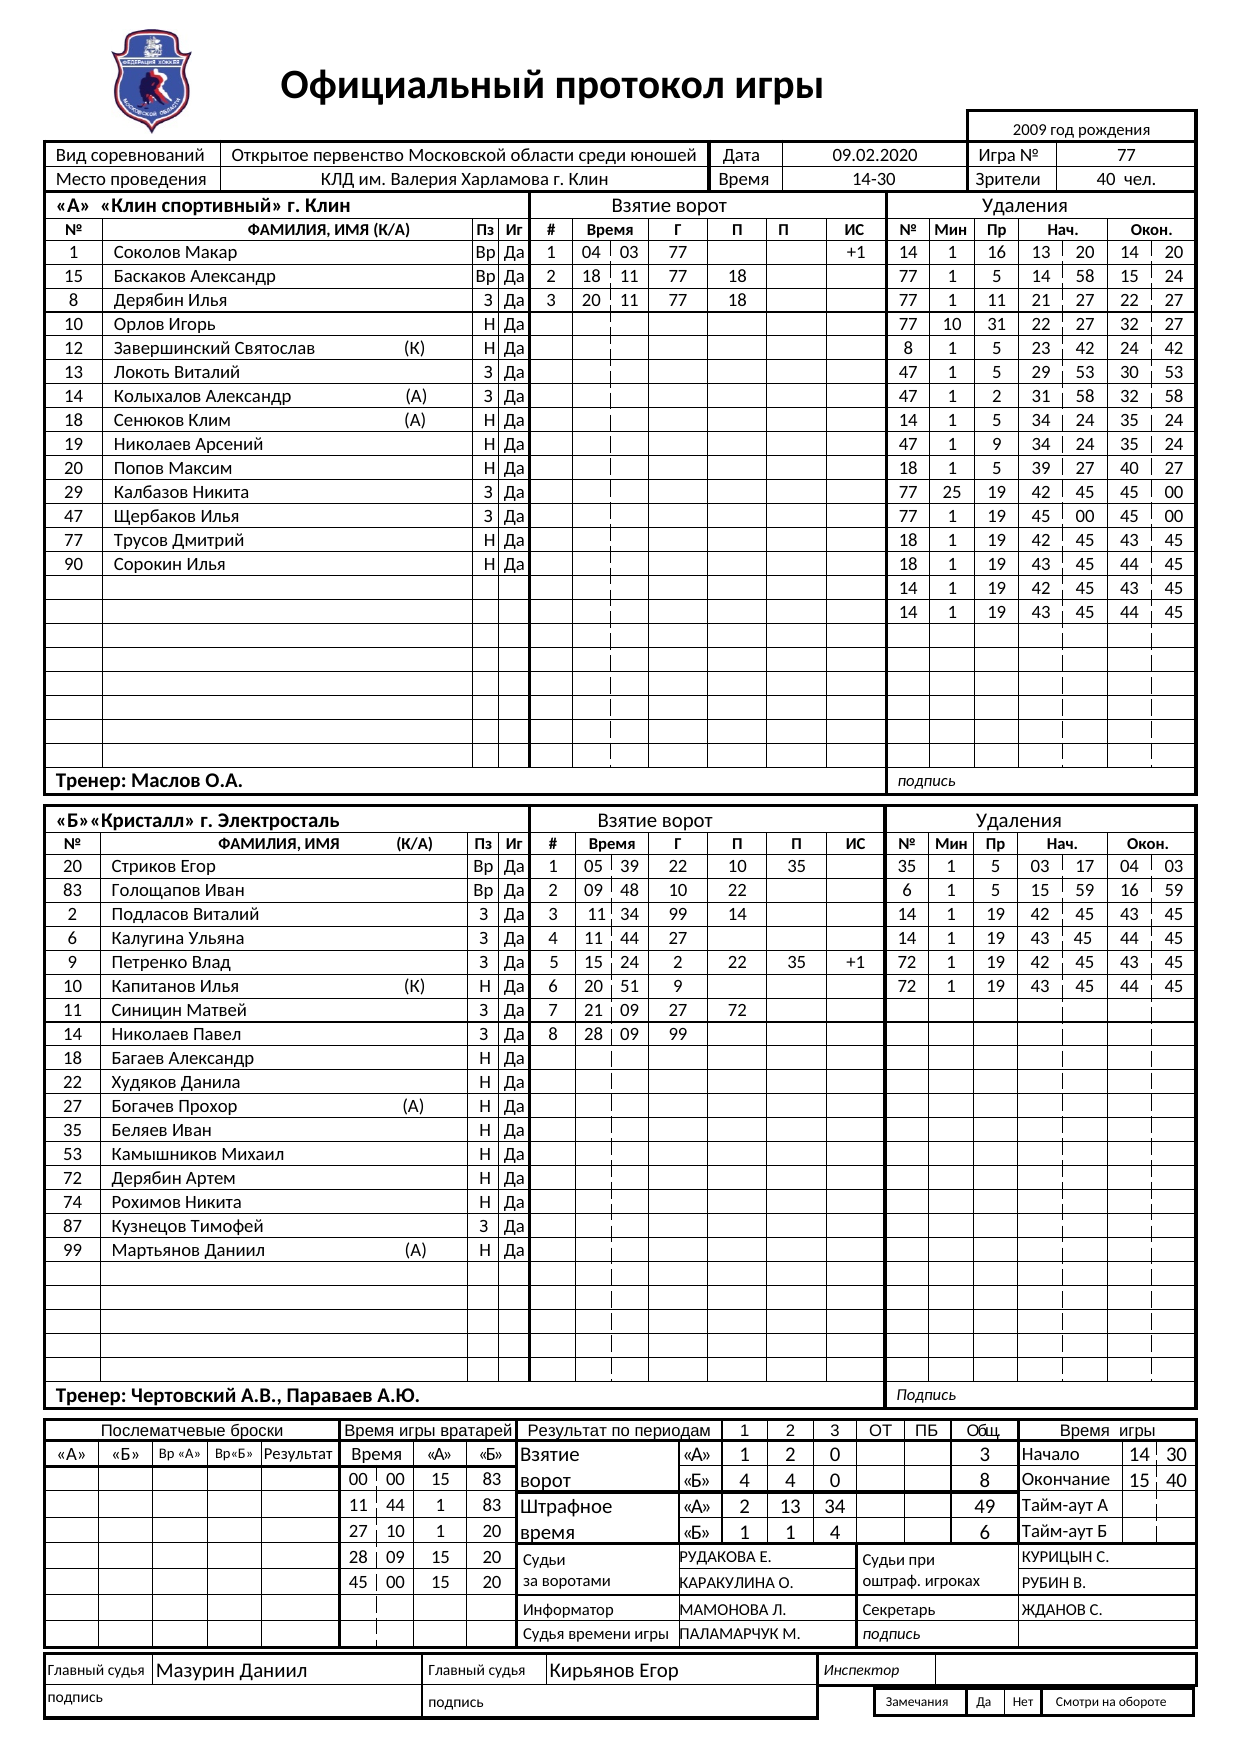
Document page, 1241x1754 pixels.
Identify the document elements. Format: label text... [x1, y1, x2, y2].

table_cell [1018, 1118, 1062, 1141]
table_cell 1 [723, 1518, 767, 1542]
table_cell [767, 384, 826, 407]
table_cell 5 [975, 265, 1018, 287]
table_cell [887, 1262, 928, 1285]
table_cell [1062, 1358, 1107, 1381]
table_cell «А» «Клин спортивный» г. Клин [46, 193, 528, 218]
table_cell [573, 504, 610, 527]
table_cell [929, 1262, 973, 1285]
table_cell [1018, 1214, 1062, 1237]
table_cell [767, 1190, 826, 1213]
table_cell [576, 1214, 611, 1237]
table_cell 15 [414, 1569, 466, 1594]
table_cell [975, 744, 1018, 767]
table_cell [767, 672, 826, 695]
table_cell 1 [531, 855, 575, 878]
table_cell 44 [1108, 975, 1151, 997]
table_cell [827, 313, 885, 335]
table_cell Завершинский Святослав (К) [103, 336, 472, 359]
table_cell 13 [768, 1494, 813, 1516]
table_cell Г [649, 219, 707, 239]
table_cell 27 [1063, 289, 1107, 311]
table_cell Г [649, 833, 707, 854]
table_cell +1 [827, 241, 885, 263]
table_cell 1 [930, 336, 974, 359]
table_cell [467, 1621, 515, 1646]
table_cell [341, 1621, 377, 1646]
table_cell 59 [1151, 879, 1194, 902]
table_cell Капитанов Илья (К) [101, 975, 467, 997]
table_cell [153, 1491, 207, 1516]
table_cell № [46, 219, 102, 239]
table_cell П [767, 219, 826, 239]
table_cell [531, 384, 572, 407]
table_cell [611, 1070, 648, 1093]
table_cell 4 [531, 927, 575, 949]
table_cell [610, 336, 648, 359]
table_cell 42 [1019, 528, 1063, 551]
table_cell П [767, 833, 826, 854]
table_cell [499, 696, 528, 719]
table_cell [1151, 1286, 1194, 1309]
table_cell 90 [46, 552, 102, 575]
table_cell 18 [573, 265, 610, 287]
table_cell [649, 1046, 707, 1069]
table_cell [649, 1118, 707, 1141]
table_cell [974, 1358, 1017, 1381]
table_cell подпись [858, 1621, 1018, 1646]
table_cell 59 [1062, 879, 1107, 902]
table_cell 45 [341, 1569, 377, 1594]
table_cell 18 [46, 1046, 100, 1069]
table_cell [1151, 1262, 1194, 1285]
table_cell [767, 265, 826, 287]
table_header 2 [768, 1421, 813, 1438]
table_cell [649, 552, 707, 575]
table_cell [1108, 648, 1151, 671]
table_cell [708, 1262, 766, 1285]
table_cell ФАМИЛИЯ, ИМЯ (К/А) [101, 833, 467, 854]
table_cell 8 [46, 289, 102, 311]
table_cell [1151, 744, 1194, 767]
table_cell [610, 456, 648, 479]
table_cell Да [499, 903, 528, 926]
table_cell [1018, 1238, 1062, 1261]
table_cell Калугина Ульяна [101, 927, 467, 949]
table_cell [649, 313, 707, 335]
table_cell [649, 648, 707, 671]
table_cell [1019, 1621, 1195, 1646]
table_cell [1108, 1310, 1151, 1333]
table_cell 1 [929, 927, 973, 949]
table_cell 04 [1108, 855, 1151, 878]
table_cell [887, 1166, 928, 1189]
table_cell [708, 648, 766, 671]
table_cell [46, 744, 102, 767]
table_cell 19 [975, 576, 1018, 599]
table_cell [929, 1214, 973, 1237]
table_cell [929, 1118, 973, 1141]
table_cell [1019, 696, 1063, 719]
table_cell [930, 720, 974, 743]
table_cell 14 [887, 927, 928, 949]
table_cell [827, 1046, 883, 1069]
table_cell МАМОНОВА Л. [680, 1596, 855, 1620]
table_cell [930, 672, 974, 695]
table_cell [1043, 1690, 1192, 1714]
table_cell 3 [952, 1442, 1017, 1464]
table_cell Стриков Егор [101, 855, 467, 878]
table_cell [46, 576, 102, 599]
table_cell [531, 408, 572, 431]
table_cell 4 [723, 1466, 767, 1490]
table_cell [468, 1334, 498, 1357]
table_cell Кирьянов Егор [547, 1655, 816, 1684]
table_cell 21 [1019, 289, 1063, 311]
table_cell Да [499, 999, 528, 1021]
table_cell [611, 1118, 648, 1141]
table_cell [929, 1334, 973, 1357]
table_cell 14 [1123, 1442, 1156, 1464]
table_cell 10 [930, 313, 974, 335]
table_cell [576, 1046, 611, 1069]
table_cell 19 [975, 600, 1018, 623]
table_cell 1 [930, 384, 974, 407]
table_cell [708, 975, 766, 997]
table_cell [1018, 1190, 1062, 1213]
table_cell 1 [930, 600, 974, 623]
table_cell [974, 1166, 1017, 1189]
table_cell 58 [1063, 265, 1107, 287]
table_header Время игры [1020, 1421, 1195, 1438]
table_cell «Б» [99, 1442, 152, 1464]
table_cell [827, 504, 885, 527]
table_cell 14 [1019, 265, 1063, 287]
table_cell [262, 1569, 338, 1594]
table_cell Нач. [1019, 219, 1107, 239]
table_cell [610, 696, 648, 719]
table_cell [649, 720, 707, 743]
table_cell [262, 1468, 338, 1490]
table_cell 43 [1019, 600, 1063, 623]
table_cell [473, 744, 498, 767]
table_cell [887, 999, 928, 1021]
table_cell [819, 1687, 871, 1716]
table_cell [101, 1334, 467, 1357]
table_cell [473, 576, 498, 599]
table_cell 5 [975, 360, 1018, 383]
table_cell 45 [1063, 528, 1107, 551]
table_cell [767, 1142, 826, 1165]
table_cell [101, 1310, 467, 1333]
table_cell [573, 480, 610, 503]
table_cell [531, 480, 572, 503]
table_cell 40 [1108, 456, 1151, 479]
table_cell 83 [467, 1468, 515, 1490]
table_cell [1062, 999, 1107, 1021]
table_cell 20 [1151, 241, 1194, 263]
table_cell 1 [929, 903, 973, 926]
table_cell [467, 1595, 515, 1620]
table_cell [208, 1491, 261, 1516]
table_cell [1151, 1214, 1194, 1237]
table_cell Время [341, 1442, 413, 1464]
table_cell Баскаков Александр [103, 265, 472, 287]
table_cell Судьи при оштраф. игроках [858, 1545, 1018, 1594]
text Официальный протокол игры [207, 58, 1226, 108]
table_cell 99 [649, 1023, 707, 1045]
table_cell 00 [341, 1468, 377, 1490]
table_cell 28 [576, 1023, 611, 1045]
table_cell [767, 528, 826, 551]
table_cell [827, 744, 885, 767]
table_cell 11 [576, 903, 611, 926]
table_cell 77 [888, 289, 929, 311]
table_cell [827, 648, 885, 671]
table_cell [262, 1543, 338, 1568]
table_cell РУБИН В. [1019, 1569, 1195, 1594]
table_cell 24 [1151, 265, 1194, 287]
table_cell [468, 1358, 498, 1381]
table_cell [576, 1166, 611, 1189]
table_cell [531, 504, 572, 527]
table_cell 24 [1108, 336, 1151, 359]
table_cell 2 [531, 265, 572, 287]
table_cell [1108, 696, 1151, 719]
table_cell Взятие ворот [518, 1442, 678, 1490]
table_cell [1108, 1023, 1151, 1045]
table_cell [929, 1358, 973, 1381]
table_cell 18 [708, 265, 766, 287]
table_cell 44 [1108, 600, 1151, 623]
table_cell [767, 432, 826, 455]
table_cell Н [473, 336, 498, 359]
table_cell З [468, 1214, 498, 1237]
table_cell [262, 1491, 338, 1516]
table_cell [1018, 1358, 1062, 1381]
table_cell Вр«Б» [208, 1442, 261, 1464]
table_cell [1151, 1166, 1194, 1189]
table_cell Калбазов Никита [103, 480, 472, 503]
table_cell Дерябин Артем [101, 1166, 467, 1189]
table_header [930, 109, 966, 139]
table_cell [767, 456, 826, 479]
table_cell [929, 1238, 973, 1261]
table_cell подпись [423, 1685, 816, 1716]
table_cell [531, 1094, 575, 1117]
table_cell [649, 1142, 707, 1165]
table_cell [649, 1334, 707, 1357]
table_cell 10 [649, 879, 707, 902]
table_cell 15 [414, 1543, 466, 1568]
table_cell КУРИЦЫН С. [1019, 1545, 1195, 1568]
table_cell [1151, 1023, 1194, 1045]
table_cell [1108, 1262, 1151, 1285]
table_cell [975, 672, 1018, 695]
table_cell Инспектор [819, 1655, 935, 1684]
table_cell [929, 999, 973, 1021]
table_cell [1151, 1334, 1194, 1357]
table_cell 2 [531, 879, 575, 902]
table_cell [1005, 1690, 1040, 1714]
table_cell [767, 1070, 826, 1093]
table_cell Окон. [1108, 833, 1194, 854]
table_cell 6 [531, 975, 575, 997]
table_cell Да [499, 504, 528, 527]
table_cell [887, 1310, 928, 1333]
table_cell «А» [46, 1442, 98, 1464]
table_cell [576, 1238, 611, 1261]
table_cell [1108, 1334, 1151, 1357]
table_cell 45 [1151, 576, 1194, 599]
table_cell [46, 1595, 98, 1620]
table_cell 77 [888, 504, 929, 527]
table_cell [573, 528, 610, 551]
table_cell 16 [1108, 879, 1151, 902]
table_cell 27 [1063, 456, 1107, 479]
table_cell 42 [1018, 951, 1062, 973]
table_cell [827, 1094, 883, 1117]
table_cell 43 [1018, 927, 1062, 949]
table_cell [708, 1023, 766, 1045]
table_cell [930, 744, 974, 767]
table_cell [153, 1621, 207, 1646]
table_cell [99, 1518, 152, 1542]
table_cell [827, 528, 885, 551]
table_cell 22 [708, 951, 766, 973]
table_cell 20 [46, 855, 100, 878]
table_cell 45 [1063, 552, 1107, 575]
table_cell 29 [46, 480, 102, 503]
table_cell [708, 1334, 766, 1357]
table_cell Да [499, 528, 528, 551]
table_cell [827, 576, 885, 599]
table_cell 8 [531, 1023, 575, 1045]
table_cell [929, 1166, 973, 1189]
table_cell [610, 408, 648, 431]
table_cell [99, 1491, 152, 1516]
table_cell [887, 1358, 928, 1381]
table_cell Да [499, 1238, 528, 1261]
table_cell 49 [952, 1494, 1017, 1516]
table_cell 4 [814, 1518, 856, 1542]
table_header Результат по периодам [518, 1421, 721, 1438]
table_cell [708, 1046, 766, 1069]
table_cell 43 [1018, 975, 1062, 997]
table_cell Вр [473, 241, 498, 263]
table_cell [827, 1023, 883, 1045]
table_cell 24 [1151, 408, 1194, 431]
table_cell [888, 720, 929, 743]
table_cell [531, 313, 572, 335]
table_cell Да [499, 480, 528, 503]
table_cell [827, 384, 885, 407]
table_cell 00 [377, 1468, 413, 1490]
table_cell 19 [974, 975, 1017, 997]
table_cell [649, 1286, 707, 1309]
table_cell [767, 552, 826, 575]
table_cell 2 [649, 951, 707, 973]
table_cell [974, 1310, 1017, 1333]
table_cell [1063, 648, 1107, 671]
table_cell 11 [576, 927, 611, 949]
table_cell [827, 1166, 883, 1189]
table_cell [1151, 1118, 1194, 1141]
table_cell [974, 1286, 1017, 1309]
table_cell Взятие ворот [531, 807, 883, 832]
table_cell [1156, 1491, 1195, 1516]
table_cell [649, 1238, 707, 1261]
table_cell 51 [611, 975, 648, 997]
table_cell [610, 480, 648, 503]
table_cell Тайм-аут А [1020, 1491, 1122, 1516]
table_cell [827, 720, 885, 743]
table_cell Да [499, 927, 528, 949]
table_cell [888, 648, 929, 671]
table_cell 99 [649, 903, 707, 926]
table_cell 27 [649, 927, 707, 949]
table_cell 00 [377, 1569, 413, 1594]
table_cell З [473, 360, 498, 383]
table_cell 28 [341, 1543, 377, 1568]
table_cell [929, 1094, 973, 1117]
table_cell Иг [499, 833, 528, 854]
table_cell Нач. [1018, 833, 1107, 854]
table_cell 21 [576, 999, 611, 1021]
table_cell [1018, 1070, 1062, 1093]
table_cell [708, 624, 766, 647]
table_cell Главный судья [46, 1655, 152, 1684]
table_cell [262, 1595, 338, 1620]
table_cell 53 [1063, 360, 1107, 383]
table_cell [101, 1358, 467, 1381]
table_cell Дата [711, 143, 782, 166]
table_cell 77 [888, 265, 929, 287]
table_cell № [887, 833, 928, 854]
table_cell 83 [467, 1491, 515, 1516]
table_cell [531, 1214, 575, 1237]
table_cell 22 [649, 855, 707, 878]
table_cell [1062, 1070, 1107, 1093]
table_cell 42 [1151, 336, 1194, 359]
table_cell [930, 696, 974, 719]
table_cell Тайм-аут Б [1020, 1518, 1122, 1542]
table_cell [1018, 1334, 1062, 1357]
table_cell [767, 289, 826, 311]
table_cell Да [499, 1094, 528, 1117]
table_cell [827, 975, 883, 997]
table_cell 1 [930, 360, 974, 383]
table_cell 1 [930, 576, 974, 599]
table_cell 53 [1151, 360, 1194, 383]
table_cell 30 [1108, 360, 1151, 383]
table_cell [1018, 1262, 1062, 1285]
table_cell [905, 1466, 950, 1490]
table_cell 35 [767, 855, 826, 878]
table_cell [905, 1518, 950, 1542]
table_cell [103, 648, 472, 671]
table_cell [1018, 999, 1062, 1021]
table_cell 20 [467, 1518, 515, 1542]
table_cell [499, 1310, 528, 1333]
table_cell Открытое первенство Московской области среди юношей [221, 143, 707, 166]
table_cell 20 [1063, 241, 1107, 263]
table_cell 77 [649, 241, 707, 263]
table_cell [208, 1543, 261, 1568]
table_cell 45 [1151, 528, 1194, 551]
table_cell [611, 1334, 648, 1357]
table_cell Голощапов Иван [101, 879, 467, 902]
table_cell [468, 1286, 498, 1309]
table_cell [103, 576, 472, 599]
table_cell 09 [576, 879, 611, 902]
table_cell 1 [414, 1491, 466, 1516]
table_cell Да [499, 552, 528, 575]
table_cell [887, 1118, 928, 1141]
table_cell [499, 600, 528, 623]
table_cell 1 [930, 432, 974, 455]
table_cell [610, 624, 648, 647]
table_cell Н [468, 1142, 498, 1165]
table_header 1 [723, 1421, 767, 1438]
table_cell Вр [468, 879, 498, 902]
table_cell [499, 576, 528, 599]
table_cell [1151, 1358, 1194, 1381]
table_cell [708, 360, 766, 383]
table_cell Н [473, 552, 498, 575]
table_cell [708, 504, 766, 527]
table_cell [531, 1166, 575, 1189]
table_cell Богачев Прохор (А) [101, 1094, 467, 1117]
table_cell [1062, 1166, 1107, 1189]
table_cell 16 [975, 241, 1018, 263]
table_cell 19 [46, 432, 102, 455]
table_cell [611, 1214, 648, 1237]
table_cell 34 [1019, 432, 1063, 455]
table_cell [473, 720, 498, 743]
table_cell [531, 1310, 575, 1333]
table_cell П [708, 833, 766, 854]
table_cell [103, 744, 472, 767]
table_cell 04 [573, 241, 610, 263]
table_cell 1 [929, 951, 973, 973]
table_cell [473, 600, 498, 623]
table_cell 1 [531, 241, 572, 263]
table_cell 14 [46, 1023, 100, 1045]
table_cell [46, 1262, 100, 1285]
table_cell [929, 1310, 973, 1333]
table_cell 12 [46, 336, 102, 359]
table_cell [153, 1569, 207, 1594]
table_cell [208, 1595, 261, 1620]
table_cell Штрафное время [518, 1494, 678, 1542]
table_cell [857, 1442, 904, 1464]
table_cell 15 [414, 1468, 466, 1490]
table_cell Подласов Виталий [101, 903, 467, 926]
table_cell [573, 552, 610, 575]
table_cell [649, 1310, 707, 1333]
table_cell [974, 1094, 1017, 1117]
table_cell «А» [414, 1442, 466, 1464]
table_cell Да [499, 1023, 528, 1045]
table_cell Время [711, 167, 782, 189]
table_cell [708, 672, 766, 695]
table_cell [974, 1190, 1017, 1213]
table_cell 00 [1063, 504, 1107, 527]
table_cell [649, 408, 707, 431]
table_cell [827, 1262, 883, 1285]
table_cell [708, 1238, 766, 1261]
table_cell [649, 528, 707, 551]
table_cell 9 [975, 432, 1018, 455]
table_cell «А» [680, 1494, 721, 1516]
table_cell РУДАКОВА Е. [680, 1545, 855, 1568]
table_cell [610, 552, 648, 575]
table_cell [827, 1286, 883, 1309]
table_cell [767, 696, 826, 719]
table_cell 72 [887, 975, 928, 997]
table_cell [531, 1358, 575, 1381]
table_cell [46, 1569, 98, 1594]
table_cell [103, 696, 472, 719]
table_cell 77 [1057, 143, 1194, 166]
table_cell 74 [46, 1190, 100, 1213]
table_cell [827, 999, 883, 1021]
table_cell Судьи за воротами [518, 1545, 679, 1594]
table_cell 29 [1019, 360, 1063, 383]
table_cell [99, 1621, 152, 1646]
table_cell +1 [827, 951, 883, 973]
table_cell 18 [708, 289, 766, 311]
table_cell [1018, 1023, 1062, 1045]
table_cell [974, 999, 1017, 1021]
table_cell [473, 648, 498, 671]
table_cell 5 [975, 456, 1018, 479]
table_cell [767, 408, 826, 431]
table_cell [1018, 1142, 1062, 1165]
table_cell Результат [262, 1442, 338, 1464]
table_cell [611, 1094, 648, 1117]
table_cell 35 [46, 1118, 100, 1141]
table_cell [1019, 624, 1063, 647]
table_cell [708, 480, 766, 503]
table_cell [1062, 1118, 1107, 1141]
table_cell Николаев Арсений [103, 432, 472, 455]
table_cell [153, 1468, 207, 1490]
table_cell [767, 1310, 826, 1333]
table_cell 03 [1018, 855, 1062, 878]
table_cell [531, 672, 572, 695]
table_cell [499, 672, 528, 695]
table_cell [44, 796, 1196, 804]
table_cell [46, 1310, 100, 1333]
table_cell 05 [576, 855, 611, 878]
table_cell 72 [887, 951, 928, 973]
table_cell [576, 1358, 611, 1381]
table_cell [531, 432, 572, 455]
table_cell # [531, 219, 572, 239]
table_cell [103, 672, 472, 695]
table_cell [576, 1070, 611, 1093]
table_cell 35 [767, 951, 826, 973]
table_cell [576, 1118, 611, 1141]
table_cell [767, 1094, 826, 1117]
table_cell [573, 313, 610, 335]
table_cell [974, 1334, 1017, 1357]
table_cell 13 [46, 360, 102, 383]
table_cell [929, 1023, 973, 1045]
table_cell 43 [1108, 528, 1151, 551]
table_cell [1019, 744, 1063, 767]
table_cell [531, 648, 572, 671]
table_cell З [473, 504, 498, 527]
table_cell [46, 1468, 98, 1490]
table_cell 1 [929, 855, 973, 878]
table_cell [611, 1166, 648, 1189]
table_cell [649, 336, 707, 359]
table_cell 23 [1019, 336, 1063, 359]
picture [111, 29, 192, 134]
table_cell [649, 1214, 707, 1237]
table_cell Н [468, 1046, 498, 1069]
table_cell [708, 408, 766, 431]
table_cell [468, 1262, 498, 1285]
table_cell 09 [611, 999, 648, 1021]
table_cell 11 [46, 999, 100, 1021]
table_cell Щербаков Илья [103, 504, 472, 527]
table_cell Н [468, 1070, 498, 1093]
table_cell [827, 903, 883, 926]
table_cell 77 [888, 313, 929, 335]
table_cell 44 [1108, 552, 1151, 575]
table_cell Рохимов Никита [101, 1190, 467, 1213]
table_cell [499, 1262, 528, 1285]
table_cell [1108, 1094, 1151, 1117]
table_cell 15 [46, 265, 102, 287]
table_cell Колыхалов Александр (А) [103, 384, 472, 407]
table_cell [930, 648, 974, 671]
table_cell [46, 1358, 100, 1381]
table_cell [576, 1190, 611, 1213]
table_cell Н [473, 408, 498, 431]
table_cell Взятие ворот [531, 193, 885, 218]
table_cell [974, 1070, 1017, 1093]
table_cell Вид соревнований [46, 143, 220, 166]
table_cell Да [499, 432, 528, 455]
table_cell [611, 1046, 648, 1069]
table_cell [767, 336, 826, 359]
table_cell 0 [814, 1466, 856, 1490]
table_cell «Б»«Кристалл» г. Электросталь [46, 807, 528, 832]
table_cell Петренко Влад [101, 951, 467, 973]
table_cell [1151, 1310, 1194, 1333]
table_cell [649, 1190, 707, 1213]
table_cell [1062, 1142, 1107, 1165]
table_cell [929, 1190, 973, 1213]
table_cell [611, 1190, 648, 1213]
table_cell 45 [1063, 600, 1107, 623]
table_cell 35 [887, 855, 928, 878]
table_cell [46, 1543, 98, 1568]
table_header 3 [814, 1421, 856, 1438]
table_cell 03 [610, 241, 648, 263]
table_cell 5 [531, 951, 575, 973]
table_cell [1063, 720, 1107, 743]
table_cell [1151, 1238, 1194, 1261]
table_cell 48 [611, 879, 648, 902]
table_cell Мазурин Даниил [153, 1655, 421, 1684]
table_cell 14 [888, 408, 929, 431]
table_cell [1123, 1491, 1156, 1516]
table_cell Да [499, 1190, 528, 1213]
table_cell [46, 1334, 100, 1357]
table_cell [887, 1286, 928, 1309]
table_cell [610, 720, 648, 743]
table_cell 5 [974, 879, 1017, 902]
table_cell [573, 360, 610, 383]
table_cell № [46, 833, 100, 854]
table_cell Да [499, 1214, 528, 1237]
table_cell Камышников Михаил [101, 1142, 467, 1165]
table_cell Пз [468, 833, 498, 854]
table_cell [499, 1334, 528, 1357]
table_cell [827, 1142, 883, 1165]
table_cell 5 [975, 408, 1018, 431]
table_cell 24 [1063, 432, 1107, 455]
table_cell 27 [1151, 313, 1194, 335]
table_cell [1151, 720, 1194, 743]
table_cell 45 [1151, 552, 1194, 575]
table_cell [531, 1118, 575, 1141]
table_cell [46, 1621, 98, 1646]
table_cell [767, 360, 826, 383]
table_cell [573, 696, 610, 719]
table_cell 44 [611, 927, 648, 949]
table_cell Да [499, 360, 528, 383]
table_cell [531, 696, 572, 719]
table_cell [1108, 672, 1151, 695]
table_cell П [708, 219, 766, 239]
table_cell 44 [377, 1491, 413, 1516]
table_cell 25 [930, 480, 974, 503]
table_cell [1108, 624, 1151, 647]
table_cell Мин [929, 833, 973, 854]
table_cell [887, 1190, 928, 1213]
table_cell 19 [974, 903, 1017, 926]
table_cell 14 [888, 600, 929, 623]
table_cell [887, 1023, 928, 1045]
table_cell 99 [46, 1238, 100, 1261]
table_cell [767, 999, 826, 1021]
table_cell [649, 696, 707, 719]
table_cell [153, 1518, 207, 1542]
table_cell [531, 744, 572, 767]
table_cell 53 [46, 1142, 100, 1165]
table_cell 45 [1151, 927, 1194, 949]
table_cell [531, 1262, 575, 1285]
table_cell [99, 1468, 152, 1490]
table_cell [767, 648, 826, 671]
table_cell [531, 624, 572, 647]
table_cell [499, 1358, 528, 1381]
table_cell [46, 696, 102, 719]
table_cell [1062, 1238, 1107, 1261]
table_header [44, 109, 929, 139]
table_cell [531, 336, 572, 359]
table_cell [473, 672, 498, 695]
table_cell Николаев Павел [101, 1023, 467, 1045]
table_cell «Б» [467, 1442, 515, 1464]
table_cell Да [499, 1118, 528, 1141]
table_cell [1108, 1190, 1151, 1213]
table_cell Н [468, 1166, 498, 1189]
table_cell [531, 1046, 575, 1069]
table_cell Орлов Игорь [103, 313, 472, 335]
table_cell 6 [952, 1518, 1017, 1542]
table_cell [708, 528, 766, 551]
table_cell 42 [1019, 480, 1063, 503]
table_cell ЖДАНОВ С. [1019, 1596, 1195, 1620]
table_cell [576, 1334, 611, 1357]
table_cell [827, 927, 883, 949]
table_cell 09 [377, 1543, 413, 1568]
table_cell 9 [649, 975, 707, 997]
table_cell 43 [1108, 951, 1151, 973]
table_cell 20 [467, 1569, 515, 1594]
table_cell [887, 1070, 928, 1093]
table_cell [1108, 1070, 1151, 1093]
table_cell 45 [1062, 975, 1107, 997]
table_cell 1 [930, 456, 974, 479]
table_cell [708, 744, 766, 767]
table_cell Подпись [887, 1382, 1194, 1407]
table_cell [499, 744, 528, 767]
table_cell [857, 1494, 904, 1516]
table_cell [767, 241, 826, 263]
table_cell [414, 1595, 466, 1620]
table_cell 35 [1108, 432, 1151, 455]
table_cell [1151, 999, 1194, 1021]
table_cell 43 [1019, 552, 1063, 575]
table_cell [1063, 672, 1107, 695]
table_cell 27 [341, 1518, 377, 1542]
table_cell [611, 1358, 648, 1381]
table_cell Тренер: Маслов О.А. [46, 768, 885, 793]
table_cell 15 [576, 951, 611, 973]
table_cell Секретарь [858, 1596, 1018, 1620]
table_cell 47 [888, 432, 929, 455]
table_cell [974, 1142, 1017, 1165]
table_cell 43 [1108, 576, 1151, 599]
table_cell [499, 1286, 528, 1309]
table_cell [208, 1518, 261, 1542]
table_cell [1108, 1358, 1151, 1381]
table_cell [473, 696, 498, 719]
table_cell [1062, 1190, 1107, 1213]
table_cell [827, 1310, 883, 1333]
table_cell 00 [1151, 504, 1194, 527]
table_cell [767, 1358, 826, 1381]
table_cell 4 [768, 1466, 813, 1490]
table_cell [888, 624, 929, 647]
table_cell [767, 576, 826, 599]
table_cell № [888, 219, 929, 239]
table_header ОТ [857, 1421, 904, 1438]
table_cell [767, 480, 826, 503]
table_cell 15 [1018, 879, 1062, 902]
table_cell Иг [499, 219, 528, 239]
table_cell 03 [1151, 855, 1194, 878]
table_cell [968, 1690, 1004, 1714]
table_cell Синицин Матвей [101, 999, 467, 1021]
table_cell [1156, 1518, 1195, 1542]
table_cell [767, 1046, 826, 1069]
table_cell Вр [473, 265, 498, 287]
table_cell [610, 360, 648, 383]
table_cell [708, 927, 766, 949]
table_cell 22 [1108, 289, 1151, 311]
table_cell [1062, 1214, 1107, 1237]
table_cell 30 [1156, 1442, 1195, 1464]
table_cell 32 [1108, 313, 1151, 335]
table_cell 44 [1108, 927, 1151, 949]
table_cell Н [473, 456, 498, 479]
table_cell 31 [975, 313, 1018, 335]
table_cell 35 [1108, 408, 1151, 431]
table_cell 45 [1062, 903, 1107, 926]
table_cell [576, 1262, 611, 1285]
table_cell [1108, 1142, 1151, 1165]
table_cell Вр «А» [153, 1442, 207, 1464]
table_cell Судья времени игры [518, 1621, 679, 1646]
table_cell 10 [46, 975, 100, 997]
table_cell 15 [1108, 265, 1151, 287]
table_cell 14 [887, 903, 928, 926]
table_cell [1018, 1094, 1062, 1117]
table_cell 34 [814, 1494, 856, 1516]
table_cell [1062, 1046, 1107, 1069]
table_cell ФАМИЛИЯ, ИМЯ (К/А) [103, 219, 472, 239]
table_cell Н [468, 975, 498, 997]
table_cell Да [499, 336, 528, 359]
table_cell [573, 384, 610, 407]
table_cell [767, 624, 826, 647]
table_cell [827, 432, 885, 455]
table_cell 2 [723, 1494, 767, 1516]
table_cell [499, 648, 528, 671]
table_cell Трусов Дмитрий [103, 528, 472, 551]
table_cell З [468, 951, 498, 973]
table_cell [103, 624, 472, 647]
table_cell З [473, 289, 498, 311]
table_cell [827, 456, 885, 479]
table_cell [1123, 1518, 1156, 1542]
table_cell [767, 1023, 826, 1045]
table_cell Соколов Макар [103, 241, 472, 263]
table_cell [46, 672, 102, 695]
table_cell [531, 528, 572, 551]
table_cell [341, 1595, 377, 1620]
table_cell [208, 1468, 261, 1490]
table_cell [708, 1190, 766, 1213]
table_cell 1 [414, 1518, 466, 1542]
table_cell [46, 600, 102, 623]
table_cell Да [499, 975, 528, 997]
table_cell [767, 1262, 826, 1285]
table_cell [103, 600, 472, 623]
table_cell [414, 1621, 466, 1646]
table_cell 31 [1019, 384, 1063, 407]
table_cell [649, 360, 707, 383]
table_cell [767, 903, 826, 926]
table_cell 1 [929, 975, 973, 997]
table_cell [857, 1466, 904, 1490]
table_cell [974, 1238, 1017, 1261]
table_cell З [468, 927, 498, 949]
table_cell [827, 360, 885, 383]
table_cell Попов Максим [103, 456, 472, 479]
table_cell [827, 855, 883, 878]
table_cell [936, 1655, 1195, 1684]
table_cell [767, 975, 826, 997]
table_cell [708, 313, 766, 335]
table_cell [1151, 624, 1194, 647]
table_cell [101, 1262, 467, 1285]
table_cell [573, 336, 610, 359]
table_cell 2 [975, 384, 1018, 407]
table_cell 1 [930, 528, 974, 551]
table_cell 34 [611, 903, 648, 926]
table_cell Сорокин Илья [103, 552, 472, 575]
table_cell 45 [1151, 903, 1194, 926]
table_cell [531, 1190, 575, 1213]
table_cell [1019, 648, 1063, 671]
table_cell [930, 624, 974, 647]
table_cell 39 [1019, 456, 1063, 479]
table_cell Пз [473, 219, 498, 239]
table_cell 19 [975, 480, 1018, 503]
table_cell Беляев Иван [101, 1118, 467, 1141]
table_cell [531, 576, 572, 599]
table_cell [531, 552, 572, 575]
table_cell 20 [573, 289, 610, 311]
table_cell 17 [1062, 855, 1107, 878]
table_cell 72 [708, 999, 766, 1021]
table_cell [1108, 1118, 1151, 1141]
table_cell 27 [46, 1094, 100, 1117]
table_cell 5 [975, 336, 1018, 359]
table_cell [46, 1518, 98, 1542]
table_cell [610, 384, 648, 407]
table_cell [611, 1238, 648, 1261]
table_cell [531, 1334, 575, 1357]
table_cell [610, 744, 648, 767]
table_cell [974, 1262, 1017, 1285]
table_cell [767, 720, 826, 743]
table_cell Зрители [969, 167, 1056, 189]
table_cell 45 [1062, 927, 1107, 949]
table_cell [888, 696, 929, 719]
table_cell [767, 1286, 826, 1309]
table_cell [1151, 648, 1194, 671]
table_cell Удаления [888, 193, 1194, 218]
table_cell [610, 600, 648, 623]
table_cell 8 [888, 336, 929, 359]
table_cell [1151, 1070, 1194, 1093]
table_cell [576, 1286, 611, 1309]
table_cell [611, 1310, 648, 1333]
table_cell [573, 456, 610, 479]
table_cell З [468, 903, 498, 926]
table_cell [767, 313, 826, 335]
table_cell [1108, 1238, 1151, 1261]
table_cell [1151, 1142, 1194, 1165]
table_cell Да [499, 289, 528, 311]
table_cell 19 [975, 504, 1018, 527]
table_cell [649, 744, 707, 767]
table_cell [1062, 1334, 1107, 1357]
table_cell [573, 648, 610, 671]
table_cell [767, 879, 826, 902]
table_cell Тренер: Чертовский А.В., Параваев А.Ю. [46, 1382, 883, 1407]
table_cell [929, 1286, 973, 1309]
table_cell [887, 1238, 928, 1261]
table_cell [1018, 1046, 1062, 1069]
table_cell З [468, 999, 498, 1021]
table_cell 45 [1151, 600, 1194, 623]
table_cell [208, 1621, 261, 1646]
table_cell 1 [930, 289, 974, 311]
table_cell [888, 744, 929, 767]
table_cell [46, 1491, 98, 1516]
table_cell [610, 504, 648, 527]
table_cell [46, 624, 102, 647]
table_cell [610, 432, 648, 455]
table_cell 19 [975, 552, 1018, 575]
table_header 2009 год рождения [969, 112, 1194, 139]
table_cell [649, 600, 707, 623]
table_cell 1 [768, 1518, 813, 1542]
table_cell Окончание [1020, 1466, 1122, 1490]
table_cell 9 [46, 951, 100, 973]
table_cell [1108, 999, 1151, 1021]
table_cell [531, 1238, 575, 1261]
table_cell [827, 1070, 883, 1093]
table_cell 1 [929, 879, 973, 902]
table_cell 45 [1019, 504, 1063, 527]
table_cell 14 [888, 241, 929, 263]
table_cell [1108, 1286, 1151, 1309]
table_cell [708, 1358, 766, 1381]
table_cell [576, 1094, 611, 1117]
table_cell Время [573, 219, 648, 239]
table_cell Да [499, 1142, 528, 1165]
table_cell 77 [649, 265, 707, 287]
table_cell [573, 600, 610, 623]
table_cell [974, 1214, 1017, 1237]
table_cell [531, 360, 572, 383]
table_cell Н [468, 1190, 498, 1213]
table_cell 27 [1151, 289, 1194, 311]
table_cell Да [499, 855, 528, 878]
table_cell 14 [46, 384, 102, 407]
table_cell [208, 1569, 261, 1594]
table_cell [1062, 1023, 1107, 1045]
table_cell 19 [974, 927, 1017, 949]
table_cell [827, 1214, 883, 1237]
table_cell Игра № [969, 143, 1056, 166]
table_cell [708, 1118, 766, 1141]
table_cell 77 [649, 289, 707, 311]
table_cell 87 [46, 1214, 100, 1237]
table_cell [767, 1214, 826, 1237]
table_cell [708, 336, 766, 359]
table_cell [1108, 1166, 1151, 1189]
table_cell [767, 927, 826, 949]
table_cell [887, 1142, 928, 1165]
table_cell [46, 648, 102, 671]
table_header Послематчевые броски [46, 1421, 338, 1438]
table_cell 40 [1156, 1466, 1195, 1490]
table_cell Да [499, 951, 528, 973]
table_cell [708, 241, 766, 263]
table_cell [708, 1310, 766, 1333]
table_cell [827, 289, 885, 311]
table_cell [767, 1334, 826, 1357]
table_cell 09.02.2020 [783, 143, 966, 166]
table_cell [531, 1070, 575, 1093]
table_cell 47 [888, 360, 929, 383]
table_cell [473, 624, 498, 647]
table_cell [649, 504, 707, 527]
table_cell Н [468, 1094, 498, 1117]
table_cell [499, 720, 528, 743]
table_cell 3 [531, 289, 572, 311]
table_cell 45 [1062, 951, 1107, 973]
table_cell Н [468, 1238, 498, 1261]
table_cell [573, 672, 610, 695]
table_cell [975, 624, 1018, 647]
table_cell [1019, 720, 1063, 743]
table_cell 42 [1018, 903, 1062, 926]
table_cell [1151, 1190, 1194, 1213]
table_cell КАРАКУЛИНА О. [680, 1569, 855, 1594]
table_cell [611, 1262, 648, 1285]
table_cell [377, 1595, 413, 1620]
table_cell 42 [1063, 336, 1107, 359]
table_cell [610, 648, 648, 671]
table_cell [887, 1094, 928, 1117]
table_cell [708, 1214, 766, 1237]
table_cell Н [473, 528, 498, 551]
table_cell 45 [1108, 504, 1151, 527]
table_cell [1019, 672, 1063, 695]
table_cell 40 чел. [1057, 167, 1194, 189]
table_cell ИС [827, 219, 885, 239]
table_cell [468, 1310, 498, 1333]
table_cell [767, 1118, 826, 1141]
table_cell [649, 1070, 707, 1093]
table_cell 6 [46, 927, 100, 949]
table_cell [531, 720, 572, 743]
table_cell 22 [1019, 313, 1063, 335]
table_cell 09 [611, 1023, 648, 1045]
table_cell [975, 648, 1018, 671]
table_cell [975, 696, 1018, 719]
table_cell ИС [827, 833, 883, 854]
table_cell [649, 432, 707, 455]
table_cell [708, 384, 766, 407]
table_header Время игры вратарей [341, 1421, 515, 1438]
table_cell [531, 600, 572, 623]
table_cell 7 [531, 999, 575, 1021]
table_cell Да [499, 408, 528, 431]
table_cell [827, 552, 885, 575]
table_cell 83 [46, 879, 100, 902]
table_cell 45 [1063, 576, 1107, 599]
table_cell [611, 1286, 648, 1309]
table_cell Да [499, 1046, 528, 1069]
table_cell 10 [708, 855, 766, 878]
table_cell 10 [46, 313, 102, 335]
table_cell [1063, 624, 1107, 647]
table_cell 45 [1151, 975, 1194, 997]
table_cell [649, 1358, 707, 1381]
table_cell Багаев Александр [101, 1046, 467, 1069]
table_cell [649, 384, 707, 407]
table_cell [649, 456, 707, 479]
table_cell 11 [610, 289, 648, 311]
table_cell [99, 1543, 152, 1568]
table_cell Удаления [887, 807, 1194, 832]
table_cell [887, 1214, 928, 1237]
table_cell 39 [611, 855, 648, 878]
table_cell [1151, 672, 1194, 695]
table_cell [46, 1286, 100, 1309]
table_cell 14 [888, 576, 929, 599]
table_cell [377, 1621, 413, 1646]
table_cell 77 [888, 480, 929, 503]
table_cell [876, 1690, 965, 1714]
table_cell [649, 672, 707, 695]
table_cell [827, 480, 885, 503]
table_cell 18 [888, 552, 929, 575]
table_cell КЛД им. Валерия Харламова г. Клин [221, 167, 707, 189]
table_cell 11 [975, 289, 1018, 311]
table_cell [1108, 1214, 1151, 1237]
table_cell [708, 1070, 766, 1093]
table_cell [767, 600, 826, 623]
table_cell 1 [723, 1442, 767, 1464]
table_cell [99, 1569, 152, 1594]
table_cell 22 [46, 1070, 100, 1093]
table_cell Да [499, 1070, 528, 1093]
table_cell Пр [974, 833, 1017, 854]
table_cell # [531, 833, 575, 854]
table_cell [573, 432, 610, 455]
table_cell Мартьянов Даниил (А) [101, 1238, 467, 1261]
table_cell 14 [1108, 241, 1151, 263]
table_cell 1 [930, 552, 974, 575]
table_cell 2 [768, 1442, 813, 1464]
table_cell [708, 456, 766, 479]
table_cell 18 [46, 408, 102, 431]
table_cell Информатор [518, 1596, 679, 1620]
table_cell 18 [888, 456, 929, 479]
table_header Общ. [952, 1421, 1017, 1438]
table_cell Вр [468, 855, 498, 878]
table_cell 27 [1063, 313, 1107, 335]
table_cell [708, 600, 766, 623]
table_cell [1063, 744, 1107, 767]
table_cell Н [473, 432, 498, 455]
table_cell [573, 720, 610, 743]
table_cell З [468, 1023, 498, 1045]
table_cell 20 [46, 456, 102, 479]
table_cell [767, 1166, 826, 1189]
table_cell [974, 1023, 1017, 1045]
table_cell Кузнецов Тимофей [101, 1214, 467, 1237]
table_cell [103, 720, 472, 743]
table_cell 1 [930, 265, 974, 287]
table_cell 6 [887, 879, 928, 902]
table_cell 47 [888, 384, 929, 407]
table_cell [531, 1286, 575, 1309]
table_cell [611, 1142, 648, 1165]
table_cell 24 [1063, 408, 1107, 431]
table_cell Время [576, 833, 648, 854]
table_cell 45 [1108, 480, 1151, 503]
table_cell [827, 696, 885, 719]
table_cell [1063, 696, 1107, 719]
table_cell [1108, 720, 1151, 743]
table_cell 77 [46, 528, 102, 551]
table_cell 00 [1151, 480, 1194, 503]
table_cell [1062, 1286, 1107, 1309]
table_cell [649, 1262, 707, 1285]
table_cell 58 [1151, 384, 1194, 407]
table_cell 0 [814, 1442, 856, 1464]
table_cell «Б» [680, 1466, 721, 1490]
table_cell Н [468, 1118, 498, 1141]
table_cell [708, 720, 766, 743]
table_cell подпись [46, 1685, 421, 1716]
table_cell [99, 1595, 152, 1620]
table_cell Да [499, 313, 528, 335]
table_cell Окон. [1108, 219, 1194, 239]
table_cell [827, 624, 885, 647]
table_cell Начало [1020, 1442, 1122, 1464]
table_cell [610, 672, 648, 695]
table_cell [929, 1046, 973, 1069]
table_cell 58 [1063, 384, 1107, 407]
table_cell [827, 879, 883, 902]
table_cell подпись [888, 768, 1194, 793]
table_cell 11 [341, 1491, 377, 1516]
table_cell Дерябин Илья [103, 289, 472, 311]
table_cell [649, 576, 707, 599]
table_cell [827, 1238, 883, 1261]
table_cell [708, 1094, 766, 1117]
table_cell [573, 744, 610, 767]
table_cell [974, 1118, 1017, 1141]
table_cell [649, 1166, 707, 1189]
table_cell 24 [1151, 432, 1194, 455]
table_cell [153, 1595, 207, 1620]
table_cell [929, 1070, 973, 1093]
table_cell 72 [46, 1166, 100, 1189]
table_cell Пр [975, 219, 1018, 239]
table_cell 45 [1151, 951, 1194, 973]
table_cell 20 [467, 1543, 515, 1568]
table_cell [887, 1334, 928, 1357]
table_cell [531, 456, 572, 479]
table_cell [1062, 1094, 1107, 1117]
table_cell [974, 1046, 1017, 1069]
table_cell [1151, 696, 1194, 719]
table_cell Да [499, 384, 528, 407]
table_cell 11 [610, 265, 648, 287]
table_cell [857, 1518, 904, 1542]
table_cell [1062, 1262, 1107, 1285]
table_cell [576, 1142, 611, 1165]
table_cell 32 [1108, 384, 1151, 407]
table_cell [576, 1310, 611, 1333]
table_cell [262, 1518, 338, 1542]
table_cell [573, 576, 610, 599]
table_cell [610, 313, 648, 335]
table_cell [905, 1442, 950, 1464]
table_cell [827, 408, 885, 431]
table_cell [827, 672, 885, 695]
table_cell Мин [930, 219, 974, 239]
table_cell [573, 408, 610, 431]
table_cell [610, 576, 648, 599]
table_cell Да [499, 265, 528, 287]
table_cell [531, 1142, 575, 1165]
table_cell 45 [1063, 480, 1107, 503]
table_cell 1 [930, 408, 974, 431]
table_cell [708, 696, 766, 719]
table_cell [767, 504, 826, 527]
table_cell [708, 1142, 766, 1165]
table_cell 14-30 [783, 167, 966, 189]
table_cell [610, 528, 648, 551]
table_cell Локоть Виталий [103, 360, 472, 383]
table_cell 15 [1123, 1466, 1156, 1490]
table_cell ПАЛАМАРЧУК М. [680, 1621, 855, 1646]
table_cell 5 [974, 855, 1017, 878]
table_cell 42 [1019, 576, 1063, 599]
table_cell [101, 1286, 467, 1309]
table_cell [649, 1094, 707, 1117]
table_cell [905, 1494, 950, 1516]
table_cell [262, 1621, 338, 1646]
table_cell Да [499, 879, 528, 902]
table_cell Да [499, 456, 528, 479]
table_cell «А» [680, 1442, 721, 1464]
table_header П Б [905, 1421, 950, 1438]
table_cell [708, 1286, 766, 1309]
table_cell 1 [930, 241, 974, 263]
table_cell 34 [1019, 408, 1063, 431]
table_cell 47 [46, 504, 102, 527]
table_cell [1151, 1094, 1194, 1117]
table_cell 19 [975, 528, 1018, 551]
table_cell 43 [1108, 903, 1151, 926]
table_cell [827, 1358, 883, 1381]
table_cell [827, 1334, 883, 1357]
table_cell 24 [611, 951, 648, 973]
table_cell [827, 1118, 883, 1141]
table_cell [1062, 1310, 1107, 1333]
table_cell [827, 1190, 883, 1213]
table_cell [1018, 1166, 1062, 1189]
table_cell [1108, 1046, 1151, 1069]
table_cell 27 [649, 999, 707, 1021]
table_cell 2 [46, 903, 100, 926]
table_cell 18 [888, 528, 929, 551]
table_cell [1151, 1046, 1194, 1069]
table_cell [1018, 1286, 1062, 1309]
table_cell 10 [377, 1518, 413, 1542]
table_cell Сенюков Клим (А) [103, 408, 472, 431]
table_cell [649, 480, 707, 503]
table_cell Да [499, 241, 528, 263]
table_cell 8 [952, 1466, 1017, 1490]
table_cell Главный судья [423, 1655, 546, 1684]
table_cell 1 [930, 504, 974, 527]
table_cell [708, 1166, 766, 1189]
table_cell [888, 672, 929, 695]
table_cell 22 [708, 879, 766, 902]
table_cell [708, 552, 766, 575]
table_cell [46, 720, 102, 743]
table_cell [767, 744, 826, 767]
table_cell [767, 1238, 826, 1261]
table_cell [573, 624, 610, 647]
table_cell [708, 576, 766, 599]
table_cell Худяков Данила [101, 1070, 467, 1093]
table_cell [975, 720, 1018, 743]
table_cell [153, 1543, 207, 1568]
table_cell Да [499, 1166, 528, 1189]
table_cell З [473, 480, 498, 503]
table_cell 1 [46, 241, 102, 263]
table_cell [499, 624, 528, 647]
table_cell 19 [974, 951, 1017, 973]
table_cell Н [473, 313, 498, 335]
table_cell [929, 1142, 973, 1165]
table_cell 3 [531, 903, 575, 926]
table_cell 13 [1019, 241, 1063, 263]
table_cell [827, 600, 885, 623]
table_cell [827, 336, 885, 359]
table_cell «Б» [680, 1518, 721, 1542]
table_cell 14 [708, 903, 766, 926]
table_cell [887, 1046, 928, 1069]
table_cell 20 [576, 975, 611, 997]
table_cell [1018, 1310, 1062, 1333]
table_cell [649, 624, 707, 647]
table_cell [1108, 744, 1151, 767]
table_cell Место проведения [46, 167, 220, 189]
table_cell [827, 265, 885, 287]
table_cell З [473, 384, 498, 407]
table_cell [708, 432, 766, 455]
table_cell 27 [1151, 456, 1194, 479]
